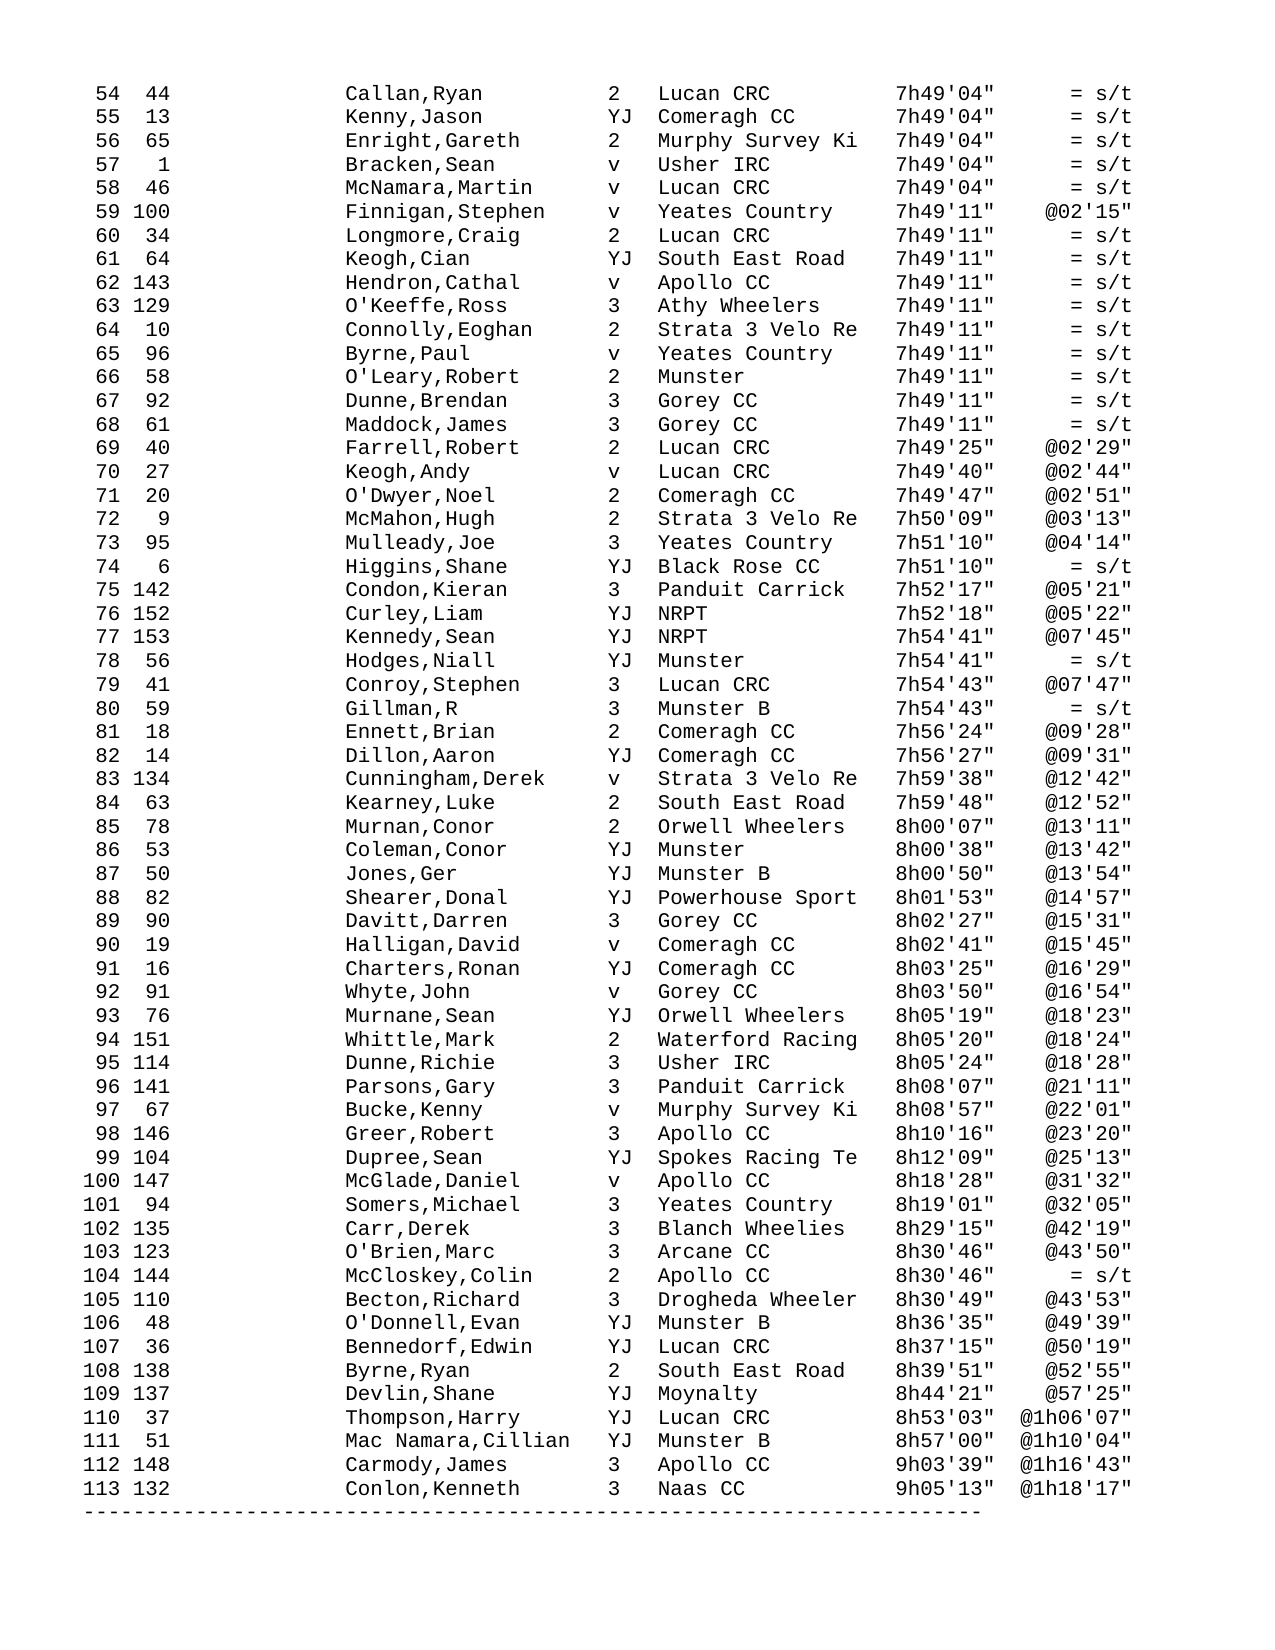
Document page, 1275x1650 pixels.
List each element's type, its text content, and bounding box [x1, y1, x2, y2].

text 80 59 Gillman,R 3 Munster B 7h54'43" = s/t [83, 697, 1192, 721]
text 71 20 O'Dwyer,Noel 2 Comeragh CC 7h49'47" @02'51" [83, 485, 1192, 508]
text 92 91 Whyte,John v Gorey CC 8h03'50" @16'54" [83, 981, 1192, 1005]
text 81 18 Ennett,Brian 2 Comeragh CC 7h56'24" @09'28" [83, 721, 1192, 745]
text 54 44 Callan,Ryan 2 Lucan CRC 7h49'04" = s/t [83, 83, 1192, 106]
text 76 152 Curley,Liam YJ NRPT 7h52'18" @05'22" [83, 603, 1192, 627]
text 113 132 Conlon,Kenneth 3 Naas CC 9h05'13" @1h18'17" [83, 1478, 1192, 1501]
text 90 19 Halligan,David v Comeragh CC 8h02'41" @15'45" [83, 934, 1192, 958]
text 93 76 Murnane,Sean YJ Orwell Wheelers 8h05'19" @18'23" [83, 1005, 1192, 1028]
text 55 13 Kenny,Jason YJ Comeragh CC 7h49'04" = s/t [83, 106, 1192, 130]
text 82 14 Dillon,Aaron YJ Comeragh CC 7h56'27" @09'31" [83, 745, 1192, 768]
text 102 135 Carr,Derek 3 Blanch Wheelies 8h29'15" @42'19" [83, 1218, 1192, 1241]
text 88 82 Shearer,Donal YJ Powerhouse Sport 8h01'53" @14'57" [83, 887, 1192, 910]
text 104 144 McCloskey,Colin 2 Apollo CC 8h30'46" = s/t [83, 1265, 1192, 1289]
text 94 151 Whittle,Mark 2 Waterford Racing 8h05'20" @18'24" [83, 1028, 1192, 1052]
text 69 40 Farrell,Robert 2 Lucan CRC 7h49'25" @02'29" [83, 437, 1192, 461]
text 91 16 Charters,Ronan YJ Comeragh CC 8h03'25" @16'29" [83, 958, 1192, 981]
text 111 51 Mac Namara,Cillian YJ Munster B 8h57'00" @1h10'04" [83, 1431, 1192, 1454]
text 77 153 Kennedy,Sean YJ NRPT 7h54'41" @07'45" [83, 627, 1192, 650]
text 58 46 McNamara,Martin v Lucan CRC 7h49'04" = s/t [83, 177, 1192, 201]
text 86 53 Coleman,Conor YJ Munster 8h00'38" @13'42" [83, 839, 1192, 863]
text 57 1 Bracken,Sean v Usher IRC 7h49'04" = s/t [83, 154, 1192, 177]
text 99 104 Dupree,Sean YJ Spokes Racing Te 8h12'09" @25'13" [83, 1147, 1192, 1170]
text 109 137 Devlin,Shane YJ Moynalty 8h44'21" @57'25" [83, 1383, 1192, 1407]
text 63 129 O'Keeffe,Ross 3 Athy Wheelers 7h49'11" = s/t [83, 296, 1192, 319]
text 105 110 Becton,Richard 3 Drogheda Wheeler 8h30'49" @43'53" [83, 1289, 1192, 1312]
text 78 56 Hodges,Niall YJ Munster 7h54'41" = s/t [83, 650, 1192, 674]
text 79 41 Conroy,Stephen 3 Lucan CRC 7h54'43" @07'47" [83, 674, 1192, 697]
text 108 138 Byrne,Ryan 2 South East Road 8h39'51" @52'55" [83, 1359, 1192, 1383]
text 74 6 Higgins,Shane YJ Black Rose CC 7h51'10" = s/t [83, 556, 1192, 579]
text 110 37 Thompson,Harry YJ Lucan CRC 8h53'03" @1h06'07" [83, 1407, 1192, 1431]
text 107 36 Bennedorf,Edwin YJ Lucan CRC 8h37'15" @50'19" [83, 1336, 1192, 1359]
text 83 134 Cunningham,Derek v Strata 3 Velo Re 7h59'38" @12'42" [83, 768, 1192, 792]
text 64 10 Connolly,Eoghan 2 Strata 3 Velo Re 7h49'11" = s/t [83, 319, 1192, 343]
text 85 78 Murnan,Conor 2 Orwell Wheelers 8h00'07" @13'11" [83, 816, 1192, 839]
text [83, 1501, 1192, 1525]
text 68 61 Maddock,James 3 Gorey CC 7h49'11" = s/t [83, 414, 1192, 437]
text 73 95 Mulleady,Joe 3 Yeates Country 7h51'10" @04'14" [83, 532, 1192, 556]
text 67 92 Dunne,Brendan 3 Gorey CC 7h49'11" = s/t [83, 390, 1192, 414]
text 95 114 Dunne,Richie 3 Usher IRC 8h05'24" @18'28" [83, 1052, 1192, 1076]
text 70 27 Keogh,Andy v Lucan CRC 7h49'40" @02'44" [83, 461, 1192, 485]
text 56 65 Enright,Gareth 2 Murphy Survey Ki 7h49'04" = s/t [83, 130, 1192, 154]
text 62 143 Hendron,Cathal v Apollo CC 7h49'11" = s/t [83, 272, 1192, 296]
text 98 146 Greer,Robert 3 Apollo CC 8h10'16" @23'20" [83, 1123, 1192, 1147]
text 101 94 Somers,Michael 3 Yeates Country 8h19'01" @32'05" [83, 1194, 1192, 1218]
text 96 141 Parsons,Gary 3 Panduit Carrick 8h08'07" @21'11" [83, 1076, 1192, 1099]
text 72 9 McMahon,Hugh 2 Strata 3 Velo Re 7h50'09" @03'13" [83, 508, 1192, 532]
text 65 96 Byrne,Paul v Yeates Country 7h49'11" = s/t [83, 343, 1192, 366]
text 100 147 McGlade,Daniel v Apollo CC 8h18'28" @31'32" [83, 1170, 1192, 1194]
text 87 50 Jones,Ger YJ Munster B 8h00'50" @13'54" [83, 863, 1192, 887]
text 106 48 O'Donnell,Evan YJ Munster B 8h36'35" @49'39" [83, 1312, 1192, 1336]
text 75 142 Condon,Kieran 3 Panduit Carrick 7h52'17" @05'21" [83, 579, 1192, 603]
text 89 90 Davitt,Darren 3 Gorey CC 8h02'27" @15'31" [83, 910, 1192, 934]
text 103 123 O'Brien,Marc 3 Arcane CC 8h30'46" @43'50" [83, 1241, 1192, 1265]
text 112 148 Carmody,James 3 Apollo CC 9h03'39" @1h16'43" [83, 1454, 1192, 1478]
text 61 64 Keogh,Cian YJ South East Road 7h49'11" = s/t [83, 248, 1192, 272]
text 60 34 Longmore,Craig 2 Lucan CRC 7h49'11" = s/t [83, 224, 1192, 248]
text 97 67 Bucke,Kenny v Murphy Survey Ki 8h08'57" @22'01" [83, 1099, 1192, 1123]
text 84 63 Kearney,Luke 2 South East Road 7h59'48" @12'52" [83, 792, 1192, 816]
text 59 100 Finnigan,Stephen v Yeates Country 7h49'11" @02'15" [83, 201, 1192, 224]
text 66 58 O'Leary,Robert 2 Munster 7h49'11" = s/t [83, 366, 1192, 390]
